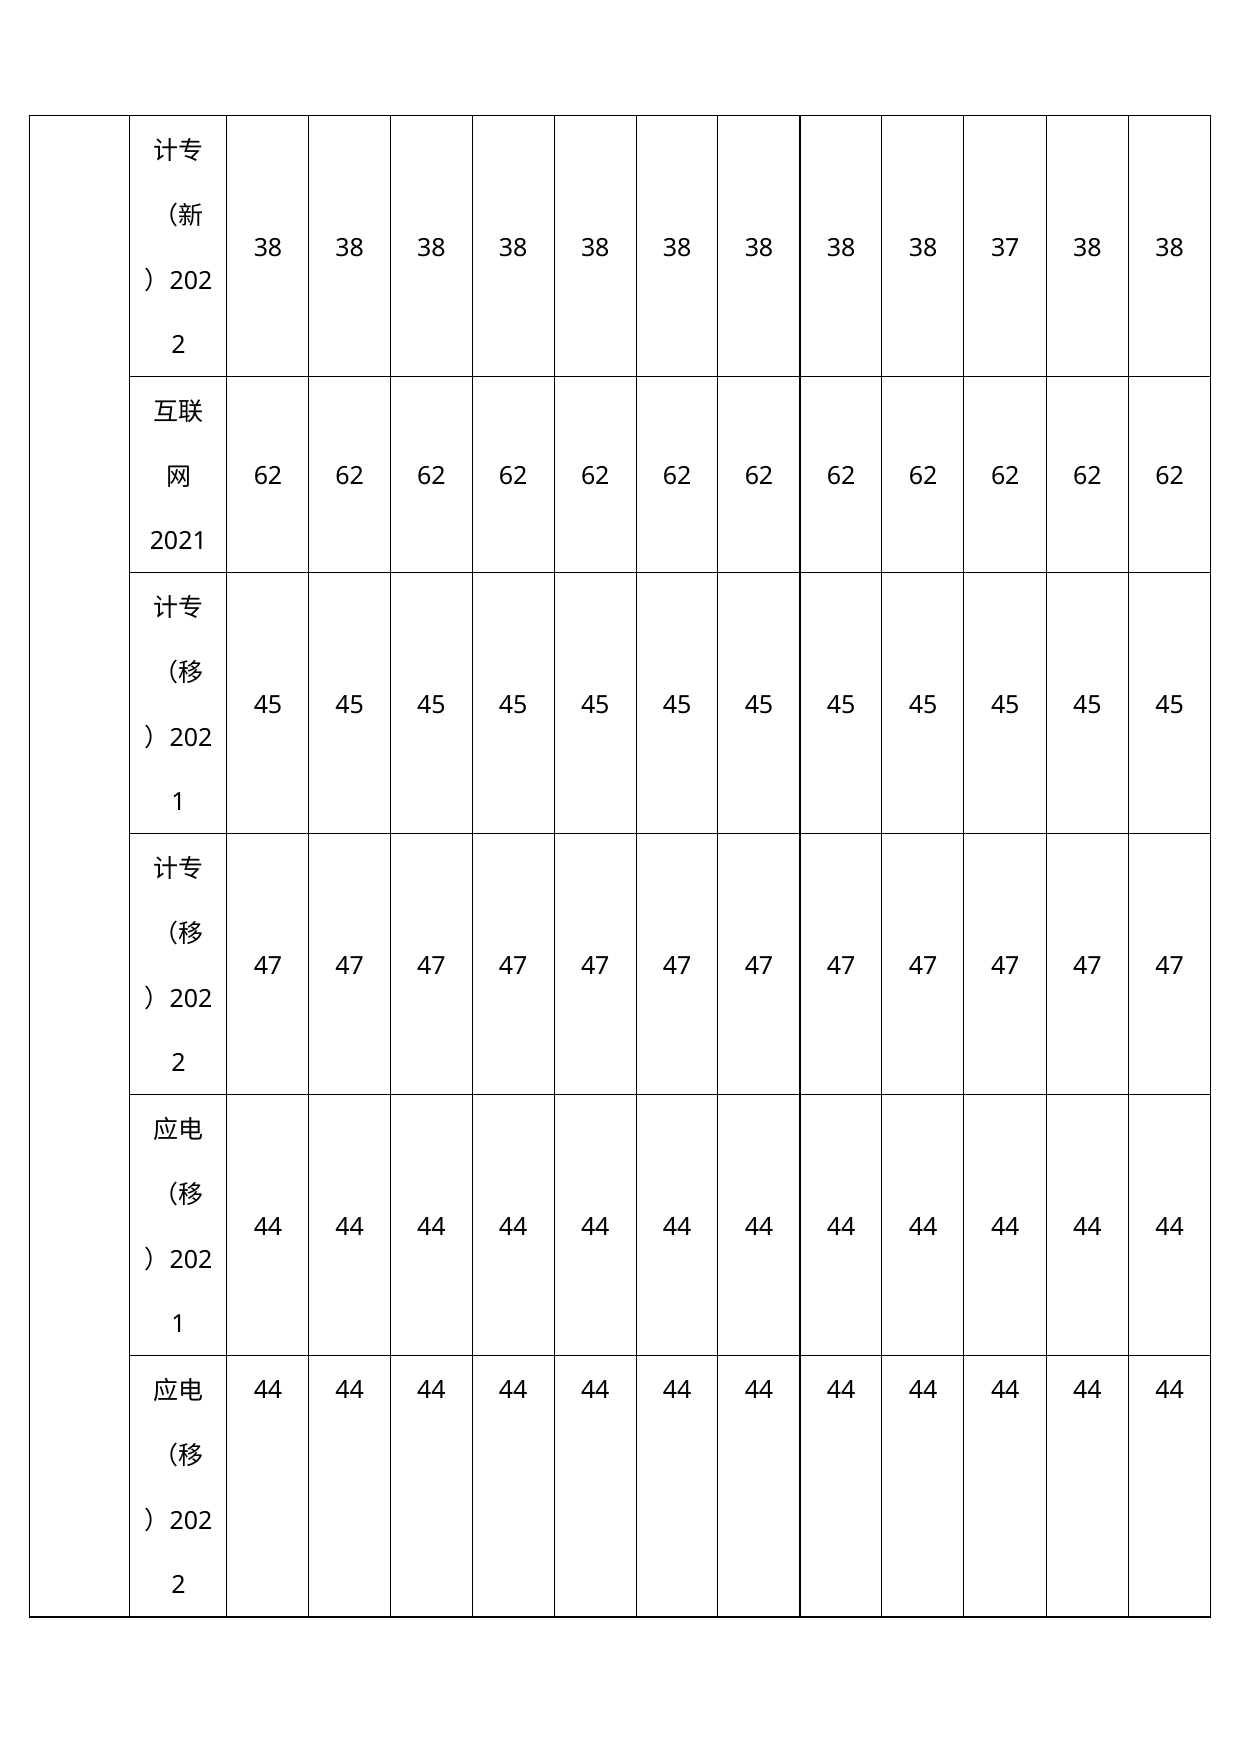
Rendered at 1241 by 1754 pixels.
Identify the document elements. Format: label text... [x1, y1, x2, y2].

table_cell 47 [718, 834, 799, 1094]
table_cell 45 [391, 573, 472, 833]
table_cell 44 [473, 1356, 554, 1616]
table_cell 38 [637, 116, 717, 376]
table_cell 44 [227, 1356, 308, 1616]
table_cell 47 [309, 834, 390, 1094]
table_cell 应电（移）2022 [130, 1356, 226, 1616]
table_cell 38 [473, 116, 554, 376]
table_cell 44 [801, 1095, 881, 1355]
table_cell 47 [473, 834, 554, 1094]
table_cell 47 [555, 834, 636, 1094]
table_cell 47 [227, 834, 308, 1094]
table_cell 45 [964, 573, 1046, 833]
table_cell 62 [1047, 377, 1128, 572]
table_cell 62 [473, 377, 554, 572]
table_cell 62 [1129, 377, 1210, 572]
table_cell 47 [801, 834, 881, 1094]
table_cell 44 [718, 1356, 799, 1616]
table_cell 45 [718, 573, 799, 833]
table_cell 38 [882, 116, 963, 376]
table_cell 44 [718, 1095, 799, 1355]
table_cell 应电（移）2021 [130, 1095, 226, 1355]
table_cell 计专（移）2021 [130, 573, 226, 833]
table_cell 45 [1129, 573, 1210, 833]
table_cell 38 [801, 116, 881, 376]
table_cell 45 [555, 573, 636, 833]
table_cell 62 [309, 377, 390, 572]
table_cell 47 [964, 834, 1046, 1094]
table_cell 44 [964, 1356, 1046, 1616]
table_cell 计专（新）2022 [130, 116, 226, 376]
table_cell 44 [637, 1095, 717, 1355]
table_cell 45 [473, 573, 554, 833]
table_cell 44 [801, 1356, 881, 1616]
table_cell 45 [801, 573, 881, 833]
table_cell 38 [718, 116, 799, 376]
table_cell 44 [391, 1095, 472, 1355]
table_cell 44 [555, 1095, 636, 1355]
table_cell 44 [309, 1095, 390, 1355]
table_cell 44 [882, 1095, 963, 1355]
table_cell 38 [1129, 116, 1210, 376]
table_cell 38 [1047, 116, 1128, 376]
table_cell 44 [637, 1356, 717, 1616]
table_cell 44 [882, 1356, 963, 1616]
table_cell 44 [1047, 1356, 1128, 1616]
table_cell 62 [718, 377, 799, 572]
table_cell 62 [227, 377, 308, 572]
table_cell 62 [637, 377, 717, 572]
table_cell 44 [964, 1095, 1046, 1355]
table_cell 62 [391, 377, 472, 572]
table_cell 62 [964, 377, 1046, 572]
table_cell 44 [1129, 1095, 1210, 1355]
table_cell 44 [227, 1095, 308, 1355]
table_cell 44 [1047, 1095, 1128, 1355]
table_cell 47 [391, 834, 472, 1094]
table_cell 37 [964, 116, 1046, 376]
table_cell 38 [555, 116, 636, 376]
table_cell 45 [882, 573, 963, 833]
table_cell 62 [555, 377, 636, 572]
table_cell 44 [391, 1356, 472, 1616]
table_cell 44 [1129, 1356, 1210, 1616]
table_cell 45 [309, 573, 390, 833]
table_cell 38 [227, 116, 308, 376]
table_cell 62 [801, 377, 881, 572]
table_cell 44 [309, 1356, 390, 1616]
table_cell 44 [473, 1095, 554, 1355]
table_cell 38 [309, 116, 390, 376]
table_cell 47 [1129, 834, 1210, 1094]
table_cell 45 [227, 573, 308, 833]
table_cell 45 [1047, 573, 1128, 833]
table_cell 44 [555, 1356, 636, 1616]
table_cell 互联网2021 [130, 377, 226, 572]
table_cell 47 [1047, 834, 1128, 1094]
table_cell 47 [882, 834, 963, 1094]
table_cell 47 [637, 834, 717, 1094]
table_cell 62 [882, 377, 963, 572]
table_cell 45 [637, 573, 717, 833]
table_cell 计专（移）2022 [130, 834, 226, 1094]
table_cell 38 [391, 116, 472, 376]
